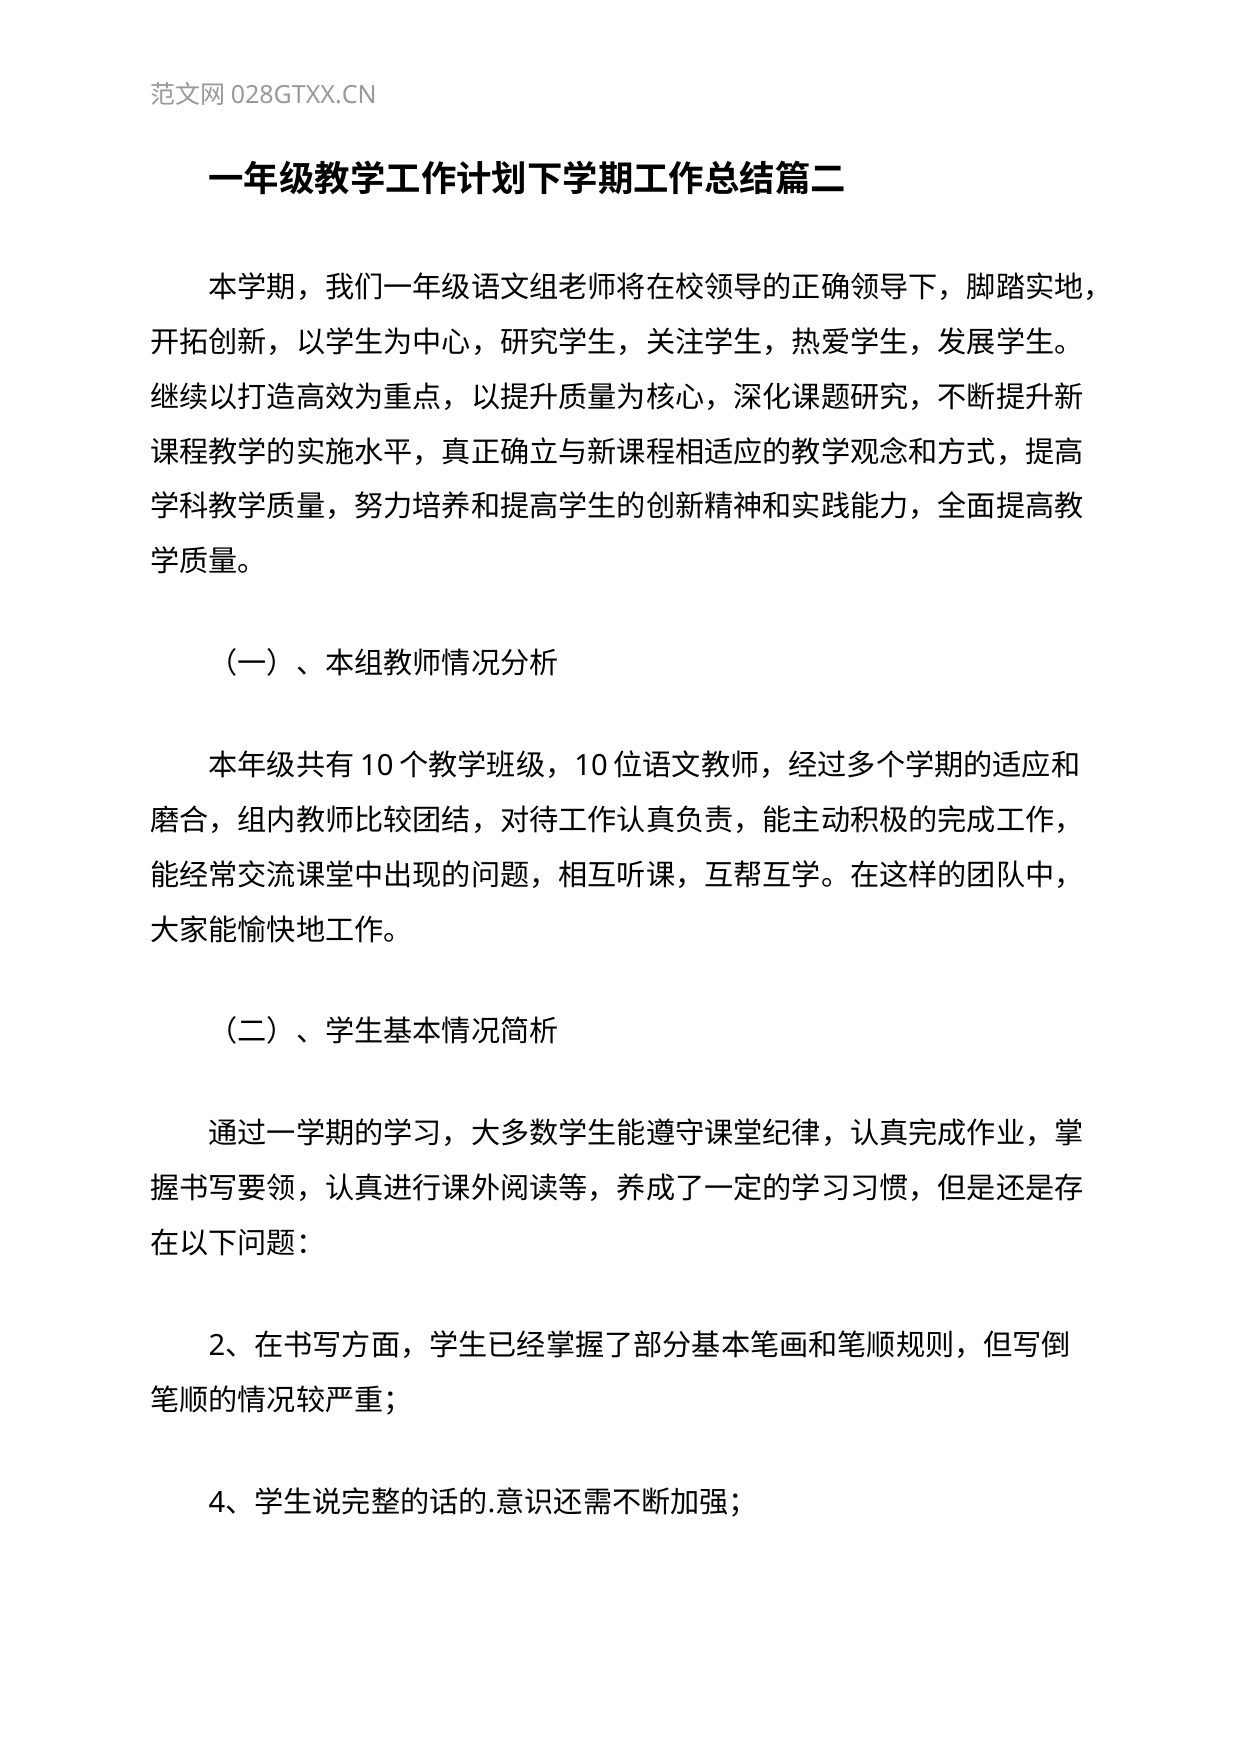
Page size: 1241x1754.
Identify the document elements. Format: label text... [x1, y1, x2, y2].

text （一）、本组教师情况分析 [150, 640, 1090, 682]
text 本年级共有10个教学班级，10位语文教师，经过多个学期的适应和磨合，组内教师比较团结，对待工作认真负责，能主动积极的完成工作，能经常交流课堂中出现的问题，相互听课，互帮互学。在这样的团队中，大家能愉快地工作。 [150, 741, 1090, 948]
text 一年级教学工作计划下学期工作总结篇二 [150, 150, 1090, 201]
text 2、在书写方面，学生已经掌握了部分基本笔画和笔顺规则，但写倒笔顺的情况较严重； [150, 1321, 1090, 1419]
text 本学期，我们一年级语文组老师将在校领导的正确领导下，脚踏实地，开拓创新，以学生为中心，研究学生，关注学生，热爱学生，发展学生。继续以打造高效为重点，以提升质量为核心，深化课题研究，不断提升新课程教学的实施水平，真正确立与新课程相适应的教学观念和方式，提高学科教学质量，努力培养和提高学生的创新精神和实践能力，全面提高教学质量。 [150, 263, 1090, 580]
text 4、学生说完整的话的.意识还需不断加强； [150, 1478, 1090, 1521]
text （二）、学生基本情况简析 [150, 1008, 1090, 1050]
text 通过一学期的学习，大多数学生能遵守课堂纪律，认真完成作业，掌握书写要领，认真进行课外阅读等，养成了一定的学习习惯，但是还是存在以下问题： [150, 1110, 1090, 1262]
